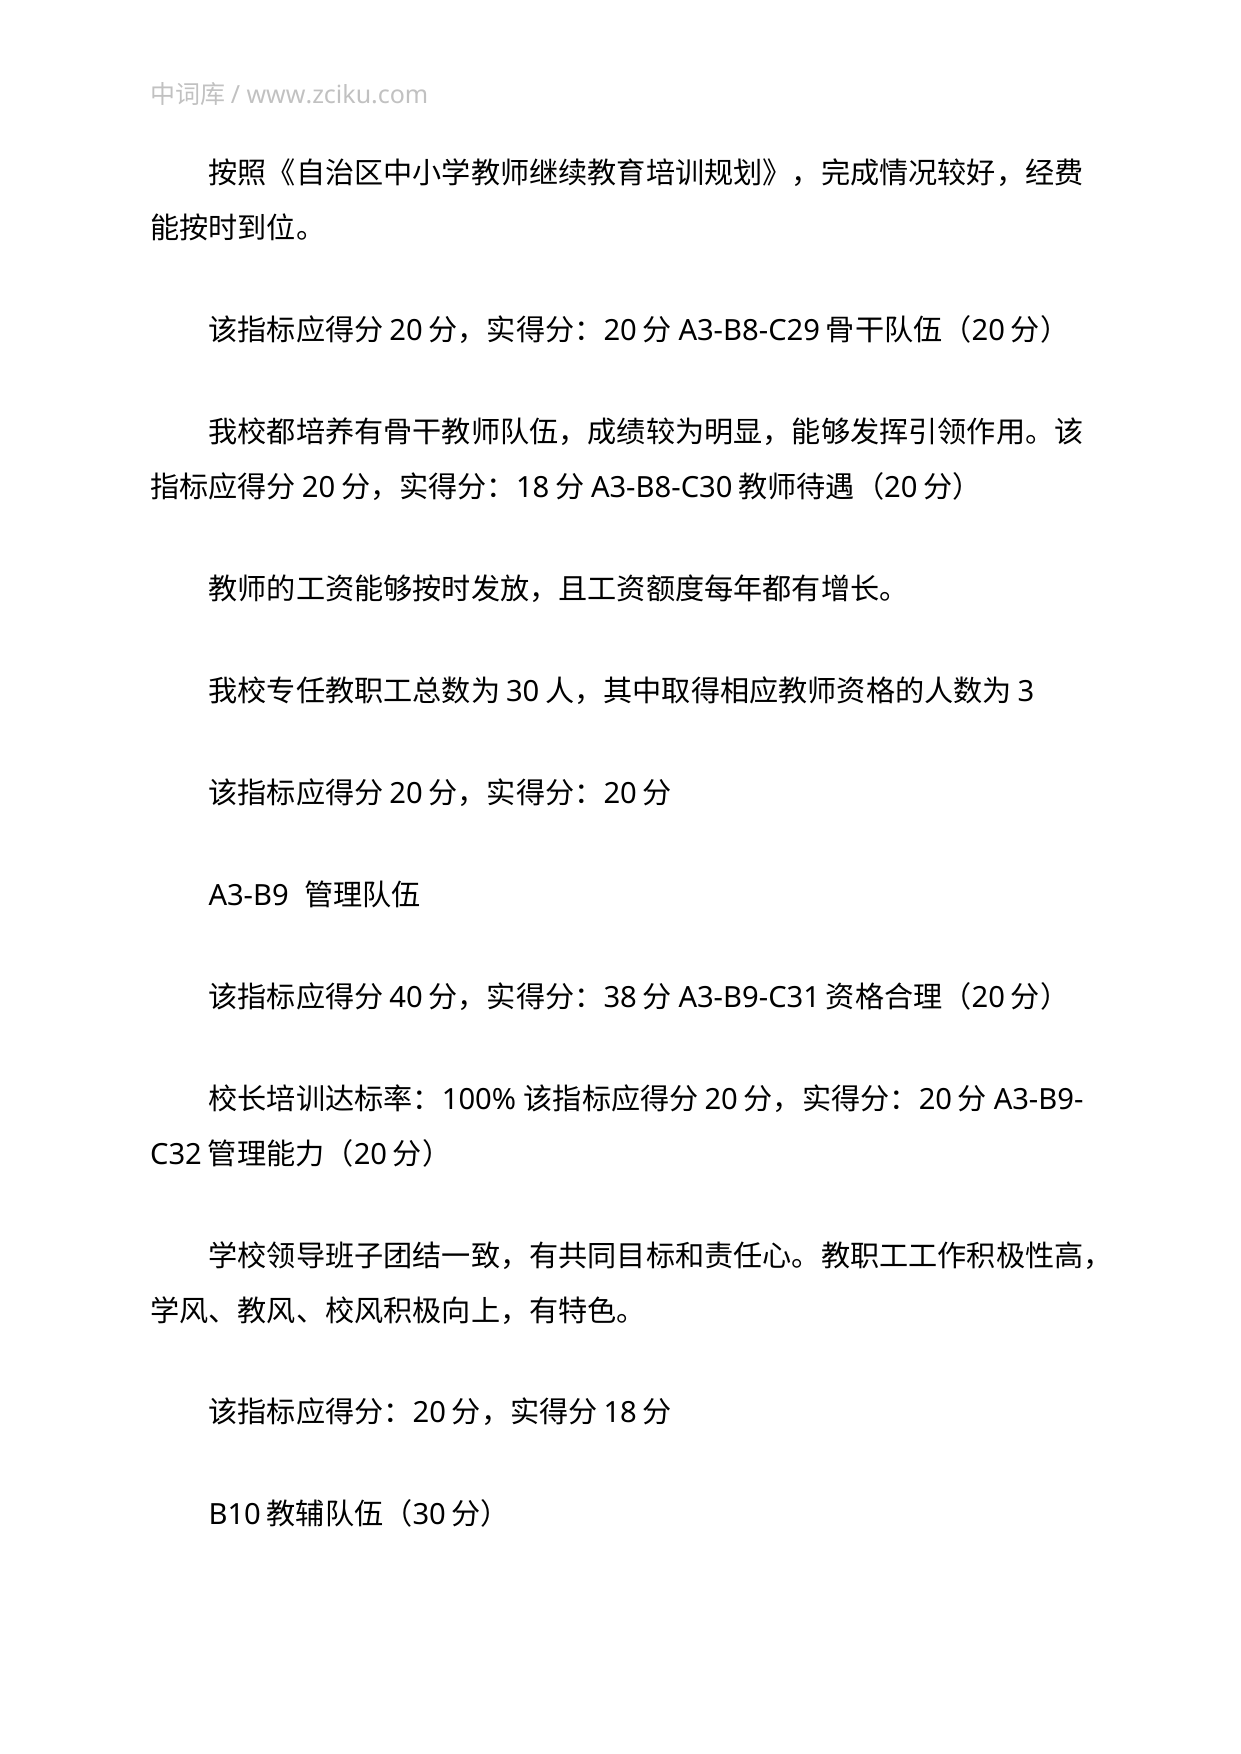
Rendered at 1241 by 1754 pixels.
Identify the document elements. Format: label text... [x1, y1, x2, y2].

text 学校领导班子团结一致，有共同目标和责任心。教职工工作积极性高，学风、教风、校风积极向上，有特色。 [150, 1232, 1090, 1329]
text B10教辅队伍（30分） [150, 1491, 1090, 1533]
text 我校都培养有骨干教师队伍，成绩较为明显，能够发挥引领作用。该指标应得分20分，实得分：18分 A3-B8-C30教师待遇（20分） [150, 409, 1090, 506]
text 校长培训达标率：100% 该指标应得分20分，实得分：20分 A3-B9-C32管理能力（20分） [150, 1075, 1090, 1173]
text 该指标应得分40分，实得分：38分 A3-B9-C31资格合理（20分） [150, 973, 1090, 1016]
text 我校专任教职工总数为30人，其中取得相应教师资格的人数为3 [150, 667, 1090, 710]
text 该指标应得分20分，实得分：20分 [150, 769, 1090, 812]
text 教师的工资能够按时发放，且工资额度每年都有增长。 [150, 566, 1090, 608]
text A3-B9 管理队伍 [150, 871, 1090, 914]
text 该指标应得分20分，实得分：20分 A3-B8-C29骨干队伍（20分） [150, 307, 1090, 349]
text 按照《自治区中小学教师继续教育培训规划》，完成情况较好，经费能按时到位。 [150, 150, 1090, 247]
text 该指标应得分：20分，实得分18分 [150, 1389, 1090, 1431]
